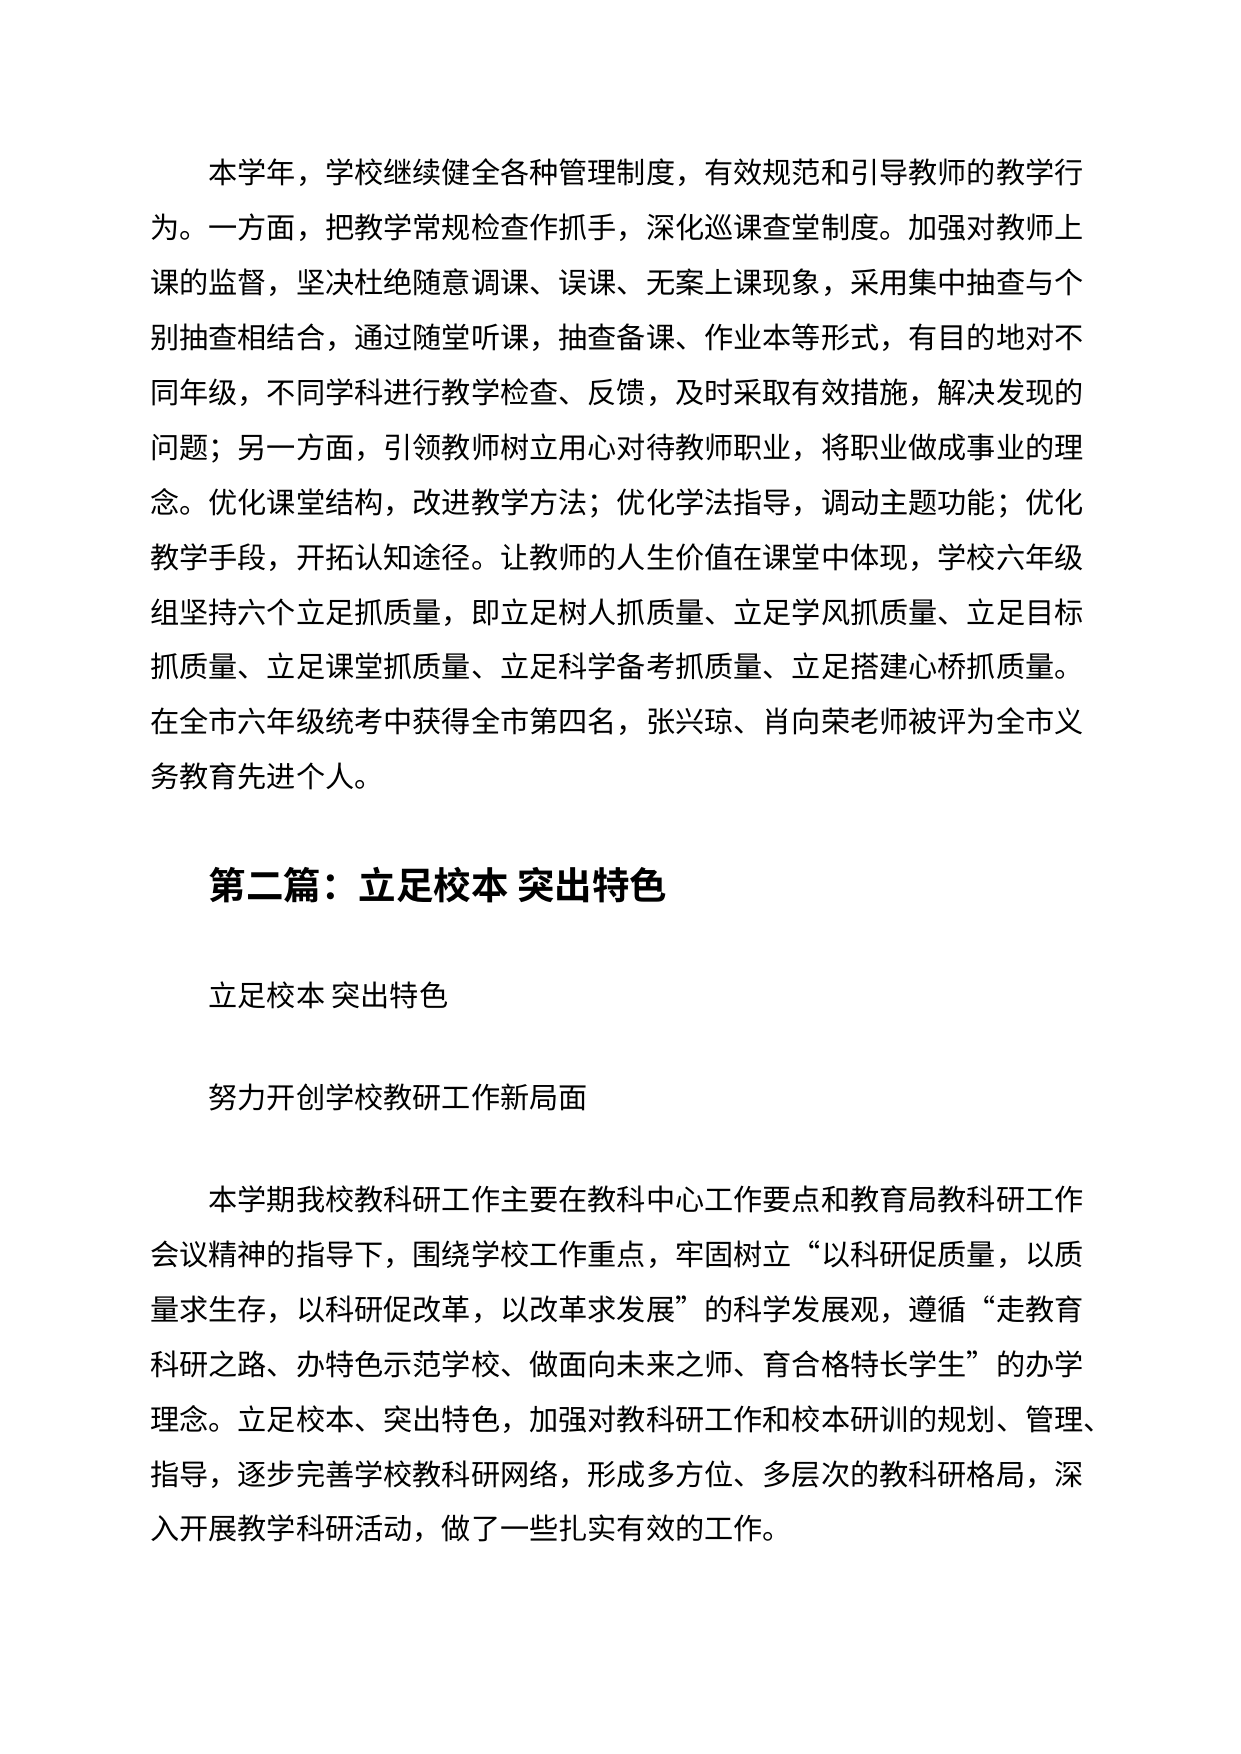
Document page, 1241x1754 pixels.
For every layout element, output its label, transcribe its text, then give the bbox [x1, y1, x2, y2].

text 努力开创学校教研工作新局面 [150, 1075, 1090, 1117]
text 本学期我校教科研工作主要在教科中心工作要点和教育局教科研工作会议精神的指导下，围绕学校工作重点，牢固树立“以科研促质量，以质量求生存，以科研促改革，以改革求发展”的科学发展观，遵循“走教育科研之路、办特色示范学校、做面向未来之师、育合格特长学生”的办学理念。立足校本、突出特色，加强对教科研工作和校本研训的规划、管理、指导，逐步完善学校教科研网络，形成多方位、多层次的教科研格局，深入开展教学科研活动，做了一些扎实有效的工作。 [150, 1177, 1090, 1548]
text 第二篇：立足校本 突出特色 [150, 856, 1090, 910]
text 立足校本 突出特色 [150, 973, 1090, 1015]
text 本学年，学校继续健全各种管理制度，有效规范和引导教师的教学行为。一方面，把教学常规检查作抓手，深化巡课查堂制度。加强对教师上课的监督，坚决杜绝随意调课、误课、无案上课现象，采用集中抽查与个别抽查相结合，通过随堂听课，抽查备课、作业本等形式，有目的地对不同年级，不同学科进行教学检查、反馈，及时采取有效措施，解决发现的问题；另一方面，引领教师树立用心对待教师职业，将职业做成事业的理念。优化课堂结构，改进教学方法；优化学法指导，调动主题功能；优化教学手段，开拓认知途径。让教师的人生价值在课堂中体现，学校六年级组坚持六个立足抓质量，即立足树人抓质量、立足学风抓质量、立足目标抓质量、立足课堂抓质量、立足科学备考抓质量、立足搭建心桥抓质量。在全市六年级统考中获得全市第四名，张兴琼、肖向荣老师被评为全市义务教育先进个人。 [150, 150, 1090, 796]
